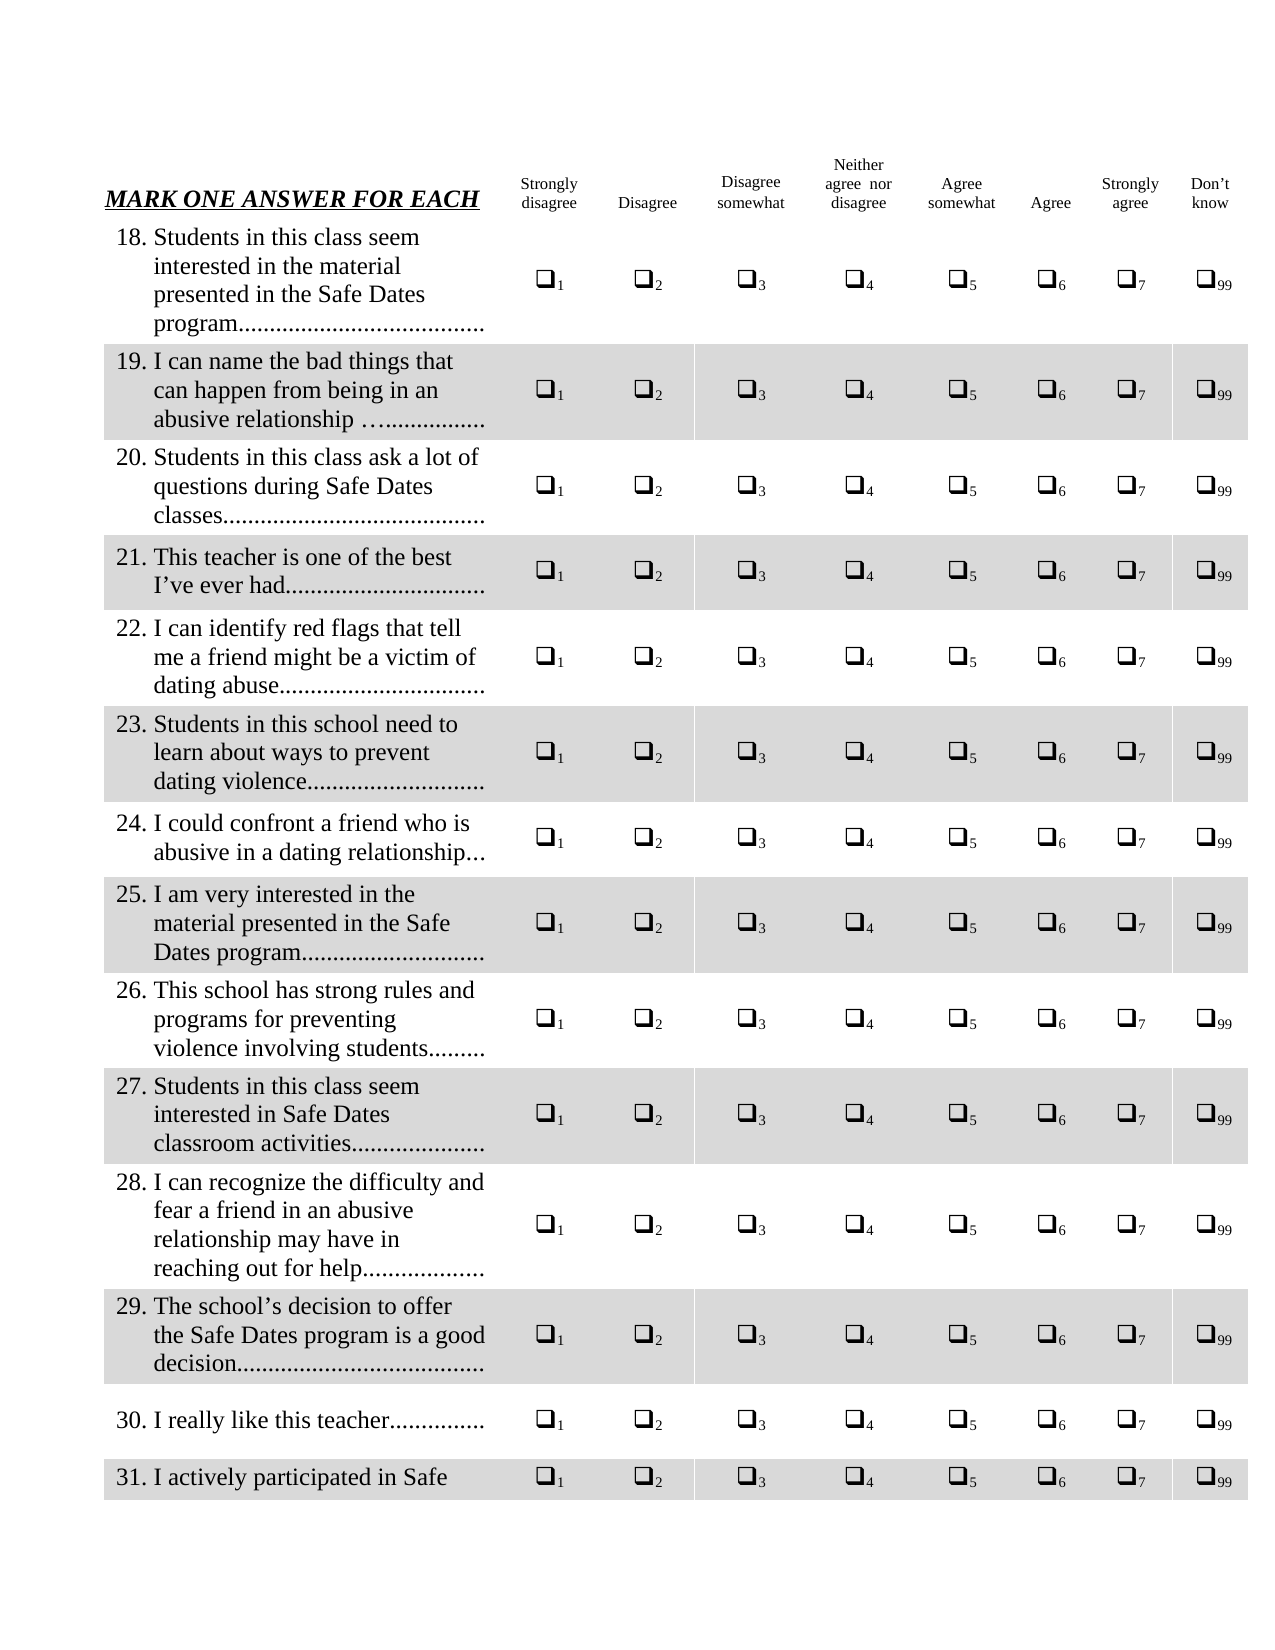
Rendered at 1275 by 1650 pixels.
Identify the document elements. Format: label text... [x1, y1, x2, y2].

table_header Disagree [601, 150, 694, 219]
table_cell 4 [807, 973, 910, 1068]
table_cell 7 [1088, 1459, 1172, 1500]
table_cell 3 [695, 802, 807, 877]
table_cell 7 [1088, 610, 1172, 706]
table_cell 2 [601, 344, 694, 440]
table_cell 1 [498, 877, 601, 973]
table_cell 7 [1088, 1164, 1172, 1288]
table_cell 99 [1173, 1459, 1248, 1500]
table_cell 3 [695, 535, 807, 610]
table_cell 4 [807, 877, 910, 973]
table_cell 2 [601, 1289, 694, 1384]
table_cell Students in this school need to learn about ways to prevent dating violence [104, 706, 498, 802]
table_cell 1 [498, 610, 601, 706]
table_header Strongly agree [1088, 150, 1172, 219]
table_cell 2 [601, 1459, 694, 1500]
table_header Disagree somewhat [695, 150, 807, 219]
table_cell 6 [1013, 802, 1088, 877]
table_cell 7 [1088, 535, 1172, 610]
table_cell This school has strong rules and programs for preventing violence involving students [104, 973, 498, 1068]
table_cell 5 [910, 535, 1013, 610]
table_cell I can identify red flags that tell me a friend might be a victim of dating abuse. [104, 610, 498, 706]
table_cell 5 [910, 344, 1013, 440]
table_cell 5 [910, 706, 1013, 802]
table_cell 3 [695, 1164, 807, 1288]
table_cell 1 [498, 1384, 601, 1459]
table_cell I really like this teacher [104, 1384, 498, 1459]
table_cell 2 [601, 706, 694, 802]
table_cell 5 [910, 440, 1013, 535]
table_cell 4 [807, 1384, 910, 1459]
table_header MARK ONE ANSWER FOR EACH [104, 150, 498, 219]
table_cell 6 [1013, 1164, 1088, 1288]
table_cell 2 [601, 440, 694, 535]
table_cell 1 [498, 802, 601, 877]
table_cell 6 [1013, 973, 1088, 1068]
table_cell I could confront a friend who is abusive in a dating relationship [104, 802, 498, 877]
table_cell 1 [498, 440, 601, 535]
table_cell 3 [695, 610, 807, 706]
table_cell 2 [601, 610, 694, 706]
table_cell 99 [1173, 973, 1248, 1068]
table_header Agree [1013, 150, 1088, 219]
table_cell 7 [1088, 973, 1172, 1068]
table_cell 99 [1173, 1384, 1248, 1459]
table_cell 7 [1088, 1289, 1172, 1384]
table_cell 1 [498, 1068, 601, 1164]
table_cell 3 [695, 344, 807, 440]
table_cell 4 [807, 610, 910, 706]
table_cell 1 [498, 1289, 601, 1384]
table_cell 3 [695, 877, 807, 973]
table_cell Students in this class seem interested in the material presented in the Safe Dates program [104, 220, 498, 344]
table_cell 5 [910, 877, 1013, 973]
table_cell 3 [695, 440, 807, 535]
table_cell 2 [601, 1068, 694, 1164]
table_cell 6 [1013, 1068, 1088, 1164]
table_cell 1 [498, 344, 601, 440]
table_cell I am very interested in the material presented in the Safe Dates program [104, 877, 498, 973]
table_cell 6 [1013, 344, 1088, 440]
table_cell 3 [695, 1459, 807, 1500]
table_cell 3 [695, 220, 807, 344]
table_cell 4 [807, 1068, 910, 1164]
table_cell 5 [910, 1164, 1013, 1288]
table_cell 5 [910, 1068, 1013, 1164]
table_cell 3 [695, 1068, 807, 1164]
table_cell Students in this class ask a lot of questions during Safe Dates classes [104, 440, 498, 535]
table_cell 7 [1088, 706, 1172, 802]
table_cell 5 [910, 1459, 1013, 1500]
table_cell 2 [601, 1384, 694, 1459]
table_cell 4 [807, 344, 910, 440]
table_cell 99 [1173, 1068, 1248, 1164]
table_cell 1 [498, 706, 601, 802]
table_cell 6 [1013, 706, 1088, 802]
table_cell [104, 1459, 498, 1500]
table_cell 6 [1013, 440, 1088, 535]
table_cell 99 [1173, 440, 1248, 535]
table_cell 7 [1088, 1384, 1172, 1459]
table_cell 7 [1088, 1068, 1172, 1164]
table_cell 2 [601, 973, 694, 1068]
table_cell 1 [498, 1459, 601, 1500]
table_cell 4 [807, 1164, 910, 1288]
table_cell 6 [1013, 1459, 1088, 1500]
table_cell 1 [498, 973, 601, 1068]
table_cell I can name the bad things that can happen from being in an abusive relationship …. [104, 344, 498, 440]
table_cell 5 [910, 220, 1013, 344]
table_cell 4 [807, 706, 910, 802]
table_cell 99 [1173, 1289, 1248, 1384]
table_cell 5 [910, 1289, 1013, 1384]
table_cell 4 [807, 802, 910, 877]
table_cell 3 [695, 706, 807, 802]
table_cell 2 [601, 877, 694, 973]
table_cell 2 [601, 1164, 694, 1288]
table_cell 6 [1013, 1289, 1088, 1384]
table_cell 99 [1173, 535, 1248, 610]
table_cell 7 [1088, 440, 1172, 535]
table_cell 6 [1013, 610, 1088, 706]
table_cell 99 [1173, 220, 1248, 344]
table_cell 5 [910, 1384, 1013, 1459]
table_cell 1 [498, 535, 601, 610]
table_cell I can recognize the difficulty and fear a friend in an abusive relationship may have in reaching out for help [104, 1164, 498, 1288]
table_cell 99 [1173, 610, 1248, 706]
table_cell 99 [1173, 344, 1248, 440]
table_cell 7 [1088, 877, 1172, 973]
table_cell 6 [1013, 877, 1088, 973]
table_cell 4 [807, 220, 910, 344]
table_cell 99 [1173, 802, 1248, 877]
table_cell 1 [498, 1164, 601, 1288]
table_cell 4 [807, 535, 910, 610]
table_cell 4 [807, 1459, 910, 1500]
table_cell This teacher is one of the best I’ve ever had [104, 535, 498, 610]
table_cell 5 [910, 802, 1013, 877]
table_cell 3 [695, 1384, 807, 1459]
table_cell 4 [807, 1289, 910, 1384]
table_cell 7 [1088, 220, 1172, 344]
table_cell 5 [910, 610, 1013, 706]
table_header Strongly disagree [498, 150, 601, 219]
table_header Don’t know [1173, 150, 1248, 219]
table_cell 6 [1013, 220, 1088, 344]
table_cell 2 [601, 220, 694, 344]
table_header Agree somewhat [910, 150, 1013, 219]
table_cell 99 [1173, 706, 1248, 802]
table_cell 3 [695, 1289, 807, 1384]
table_cell 5 [910, 973, 1013, 1068]
table_cell 2 [601, 802, 694, 877]
table_cell Students in this class seem interested in Safe Dates classroom activities [104, 1068, 498, 1164]
table_cell 6 [1013, 535, 1088, 610]
table_cell 3 [695, 973, 807, 1068]
table_cell 6 [1013, 1384, 1088, 1459]
table_cell 1 [498, 220, 601, 344]
table_cell 7 [1088, 344, 1172, 440]
table_header Neither agree nor disagree [807, 150, 910, 219]
table_cell 7 [1088, 802, 1172, 877]
table_cell The school’s decision to offer the Safe Dates program is a good decision [104, 1289, 498, 1384]
table_cell 99 [1173, 877, 1248, 973]
table_cell 2 [601, 535, 694, 610]
table_cell 99 [1173, 1164, 1248, 1288]
table_cell 4 [807, 440, 910, 535]
